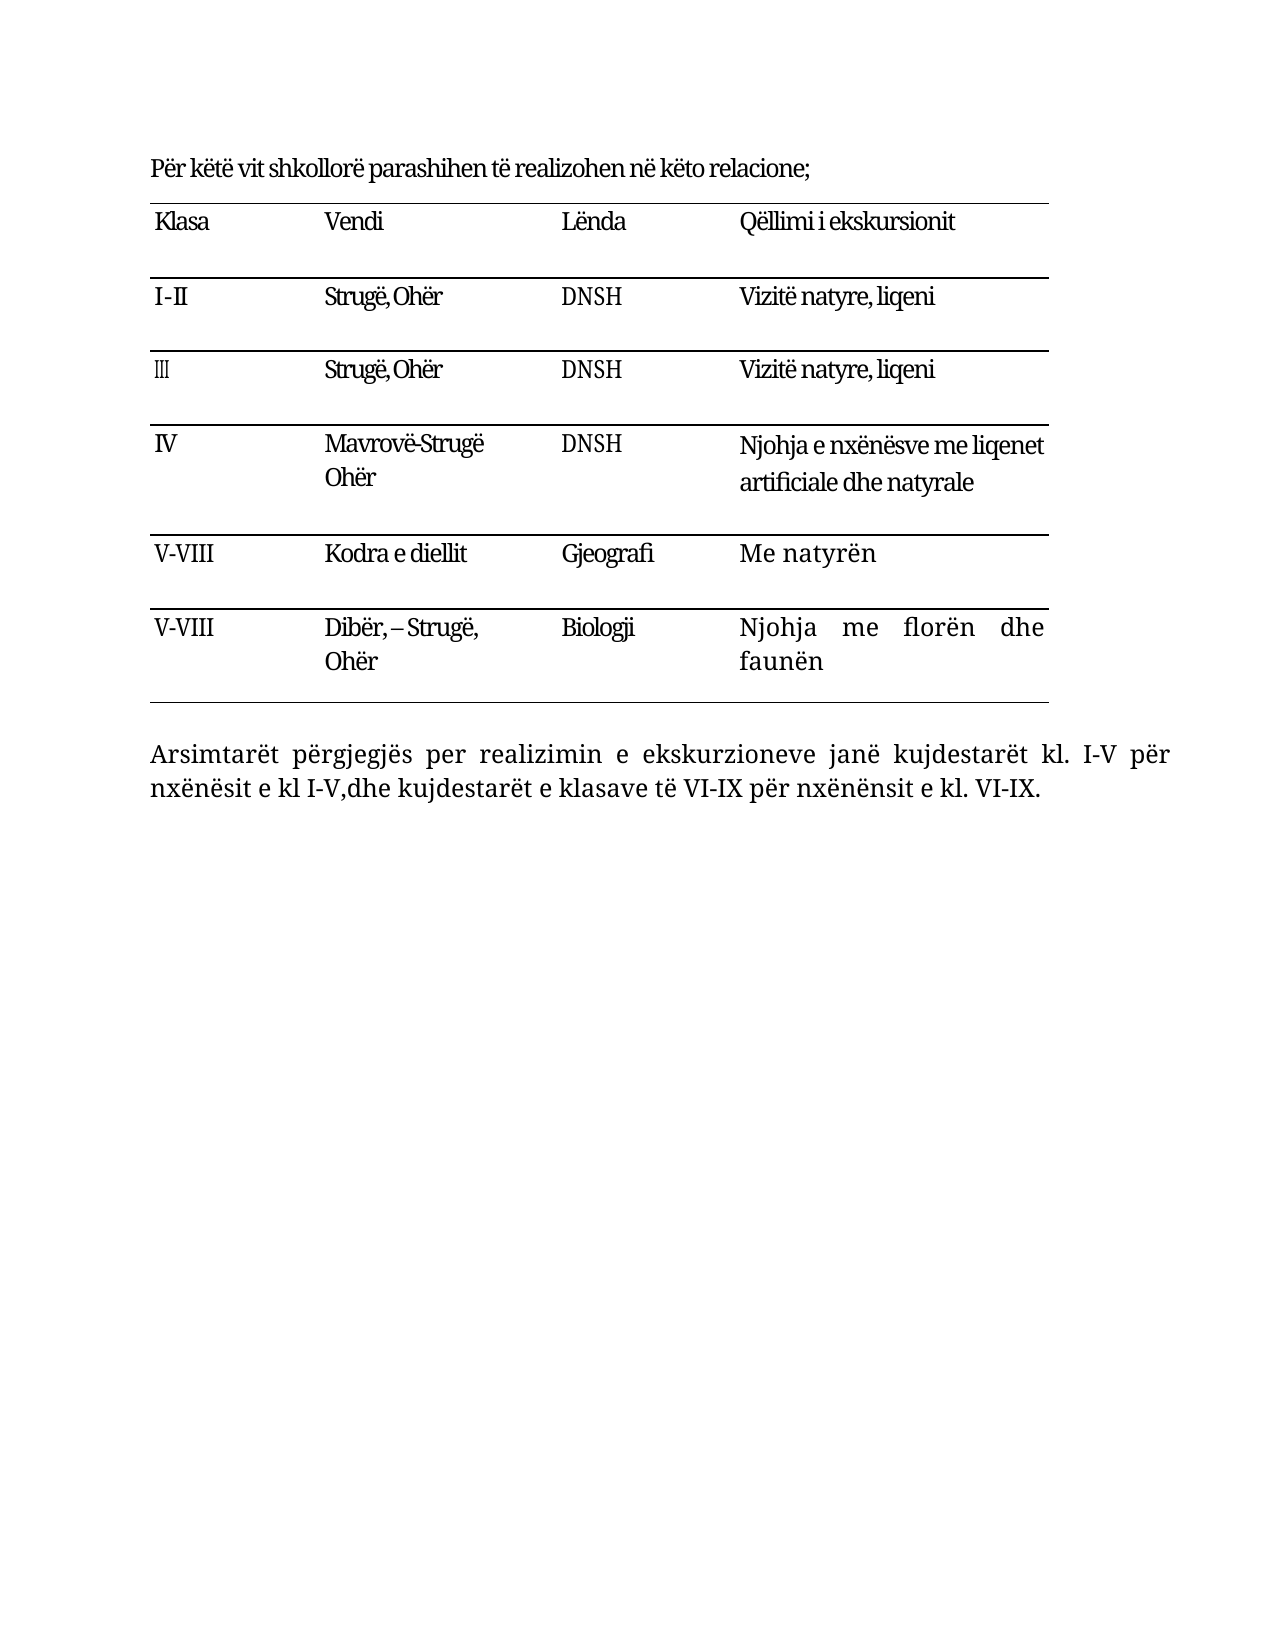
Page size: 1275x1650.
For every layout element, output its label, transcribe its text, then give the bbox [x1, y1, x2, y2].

table_cell Biologji [557, 610, 735, 701]
table_cell V-VIII [150, 610, 320, 701]
table_cell IV [150, 426, 320, 534]
table_cell III [150, 352, 320, 424]
table_header Lënda [557, 204, 735, 277]
table_cell I - II [150, 279, 320, 350]
table_cell Gjeografi [557, 536, 735, 608]
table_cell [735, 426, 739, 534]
table_cell DNSH [557, 352, 735, 424]
table_cell Vizitë natyre, liqeni [735, 352, 1049, 424]
table_cell Vizitë natyre, liqeni [735, 279, 1049, 350]
table_cell V-VIII [150, 536, 320, 608]
text Arsimtarët përgjegjës per realizimin e ekskurzioneve janë kujdestarët kl. I-V për nxënësit e kl I-V,dhe kujdestarët e klasave të VI-IX për nxënënsit e kl. VI-IX. [150, 737, 1172, 805]
table_cell DNSH [557, 279, 735, 350]
table_cell DNSH [557, 426, 735, 534]
table_cell Strugë, Ohër [320, 279, 557, 350]
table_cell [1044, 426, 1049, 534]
table_cell Dibër, – Strugë, Ohër [320, 610, 557, 701]
table_cell Kodra e diellit [320, 536, 557, 608]
table_cell Strugë, Ohër [320, 352, 557, 424]
text Për këtë vit shkollorë parashihen të realizohen në këto relacione; [150, 150, 1172, 184]
table_cell Me natyrën [735, 536, 1049, 608]
table_header Vendi [320, 204, 557, 277]
table_cell Njohja me florën dhe faunën [735, 610, 1049, 701]
table_header Qëllimi i ekskursionit [735, 204, 1049, 277]
table_header Klasa [150, 204, 320, 277]
table_cell Mavrovë-Strugë Ohër [320, 426, 557, 534]
